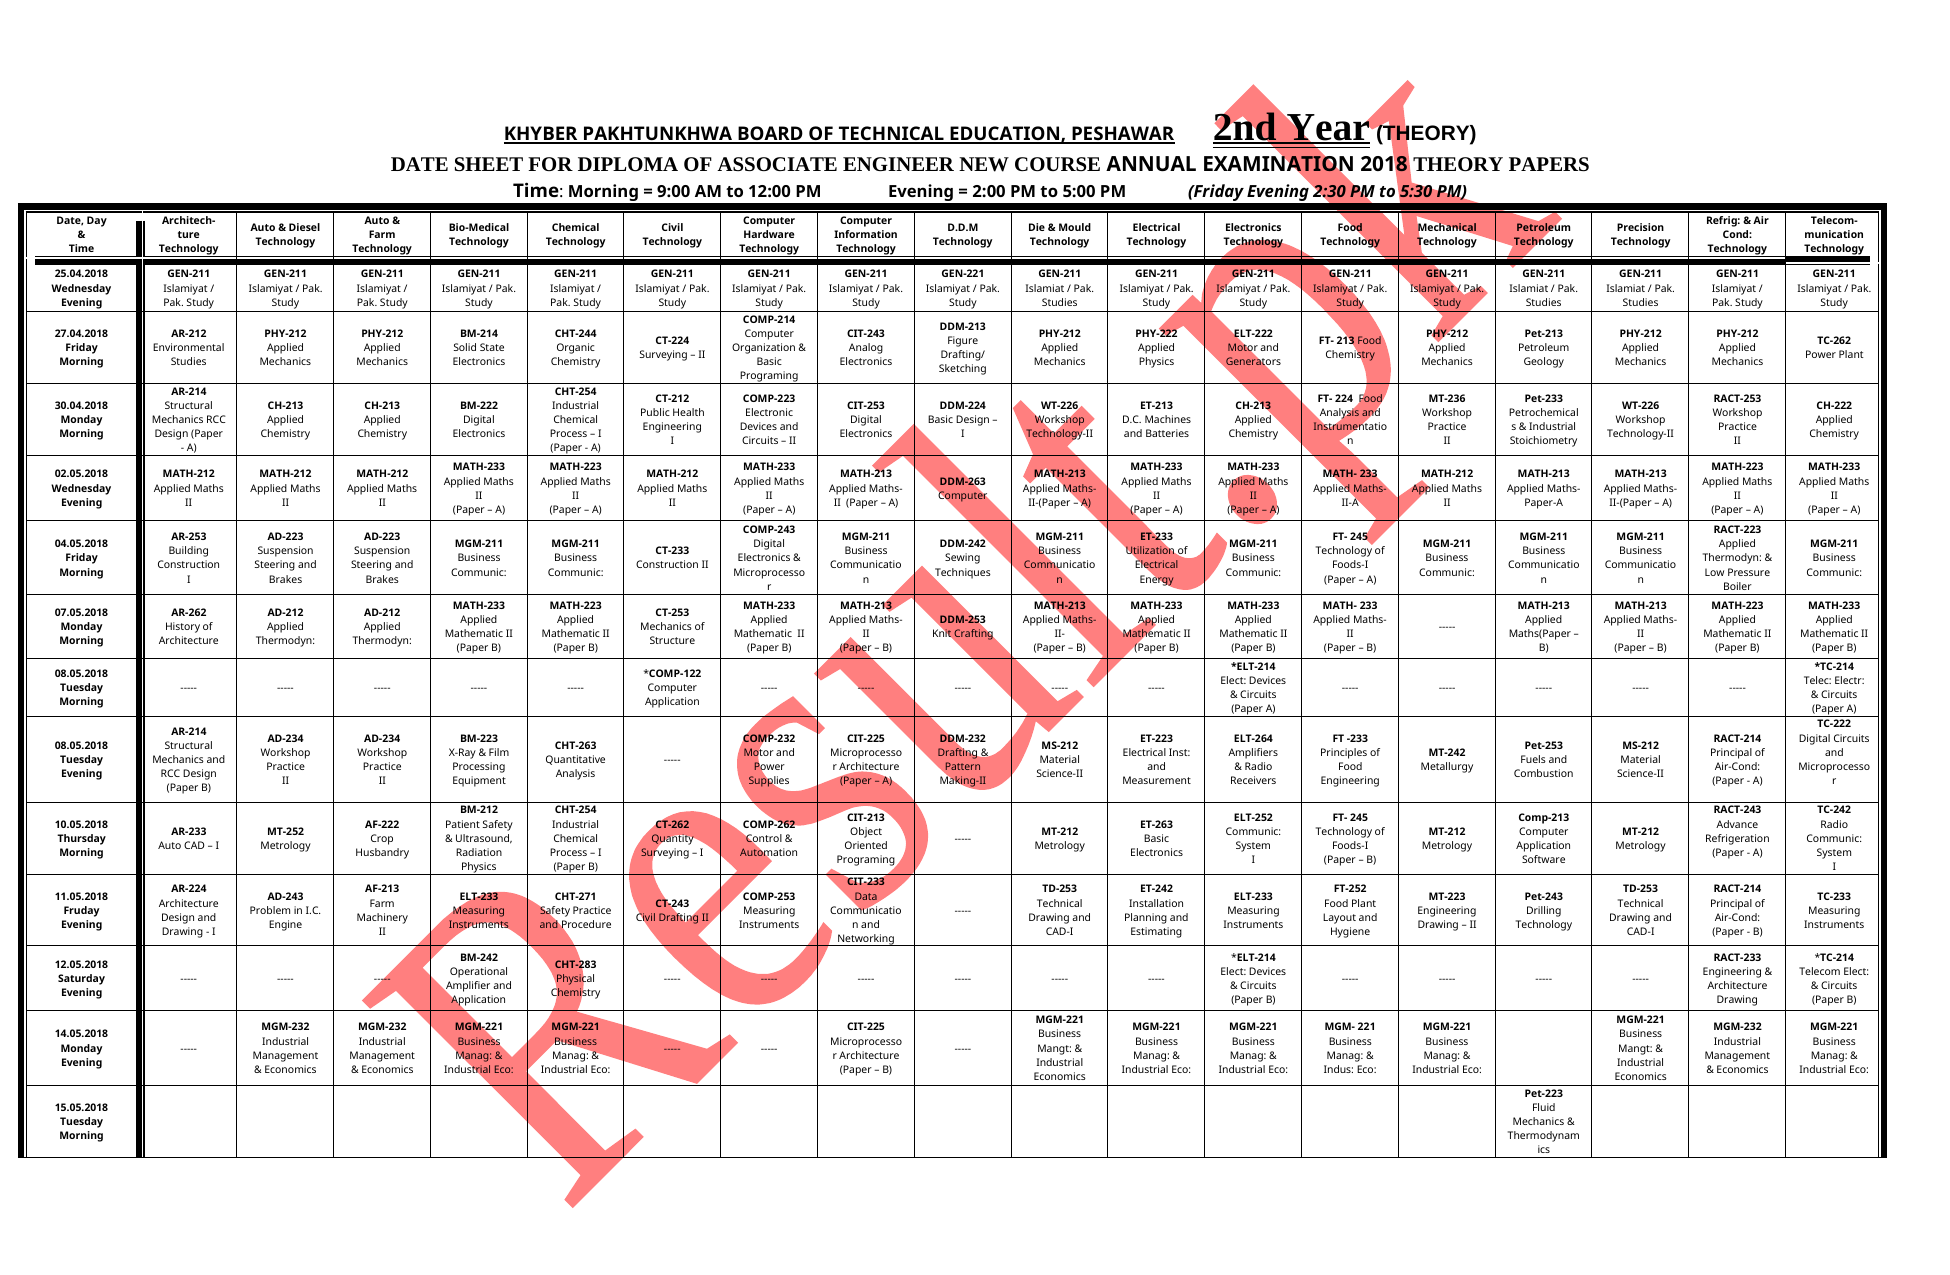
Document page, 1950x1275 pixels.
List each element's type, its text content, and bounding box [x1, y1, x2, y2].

table_cell ----- [1592, 659, 1688, 716]
table_cell CIT-213 Object Oriented Programing [818, 803, 914, 873]
table_cell CHT-244 Organic Chemistry [528, 312, 623, 383]
table_cell CHT-271 Safety Practice and Procedure [528, 875, 623, 945]
table_cell GEN-211 Islamiyat / Pak. Study [1108, 265, 1204, 311]
table_cell AD-234 Workshop Practice II [334, 717, 430, 802]
table_cell MATH-233 Applied Maths II (Paper – A) [1786, 456, 1878, 520]
table_cell ----- [721, 659, 817, 716]
table_cell ----- [145, 1011, 236, 1085]
table_cell CT-212 Public Health Engineering I [624, 384, 720, 455]
table_cell 08.05.2018 Tuesday Evening [27, 717, 136, 802]
table_cell GEN-211 Islamiat / Pak. Studies [1012, 265, 1107, 311]
table_cell TD-253 Technical Drawing and CAD-I [1592, 875, 1688, 945]
table_cell FT -233 Principles of Food Engineering [1302, 717, 1398, 802]
table_cell MGM-211 Business Communic: [1399, 521, 1495, 594]
table_cell COMP-253 Measuring Instruments [721, 875, 817, 945]
table_cell ----- [624, 1011, 720, 1085]
table_cell MGM-211 Business Communication [1012, 521, 1107, 594]
table_cell ----- [1012, 659, 1107, 716]
table_cell MATH-223 Applied Mathematic II (Paper B) [528, 595, 623, 658]
table_cell MGM-221 Business Mangt: & Industrial Economics [1592, 1011, 1688, 1085]
table_cell FT- 245 Technology of Foods-I (Paper – A) [1302, 521, 1398, 594]
table_cell GEN-211 Islamiyat / Pak. Study [431, 265, 527, 311]
table_cell AD-243 Problem in I.C. Engine [237, 875, 333, 945]
table_cell MGM-211 Business Communic: [1205, 521, 1301, 594]
table_cell BM-212 Patient Safety & Ultrasound, Radiation Physics [431, 803, 527, 873]
table_cell ----- [1302, 659, 1398, 716]
table_cell AR-214 Structural Mechanics and RCC Design (Paper B) [145, 717, 236, 802]
table_cell ----- [915, 803, 1011, 873]
table_cell AD-212 Applied Thermodyn: [237, 595, 333, 658]
table_cell MATH-233 Applied Maths II (Paper – A) [431, 456, 527, 520]
table_header Petroleum Technology [1496, 213, 1591, 256]
table_header Computer Information Technology [818, 213, 914, 256]
table_cell DDM-242 Sewing Techniques [915, 521, 1011, 594]
table_cell FT-252 Food Plant Layout and Hygiene [1302, 875, 1398, 945]
table_cell ----- [1399, 595, 1495, 658]
table_cell GEN-221 Islamiyat / Pak. Study [915, 265, 1011, 311]
table_cell 10.05.2018 Thursday Morning [27, 803, 136, 873]
table_cell Pet-253 Fuels and Combustion [1496, 717, 1591, 802]
table_cell PHY-212 Applied Mechanics [1012, 312, 1107, 383]
table_cell MGM-232 Industrial Management & Economics [237, 1011, 333, 1085]
table_cell ----- [1592, 946, 1688, 1010]
table_cell Pet-233 Petrochemicals & Industrial Stoichiometry [1496, 384, 1591, 455]
table_cell DDM-232 Drafting & Pattern Making-II [915, 717, 1011, 802]
table_cell MATH-212 Applied Maths II [1399, 456, 1495, 520]
table_cell ----- [1108, 659, 1204, 716]
table_cell MATH-233 Applied Maths II (Paper – A) [1108, 456, 1204, 520]
table_cell ----- [237, 946, 333, 1010]
table_cell PHY-212 Applied Mechanics [1689, 312, 1785, 383]
table_cell MGM-221 Business Manag: & Industrial Eco: [528, 1011, 623, 1085]
table_cell GEN-211 Islamiyat / Pak. Study [1689, 265, 1785, 311]
table_cell ET-213 D.C. Machines and Batteries [1108, 384, 1204, 455]
table_cell CT-262 Quantity Surveying – I [624, 803, 720, 873]
table_cell GEN-211 Islamiyat / Pak. Study [1302, 265, 1398, 311]
table_cell MT-223 Engineering Drawing – II [1399, 875, 1495, 945]
table_cell MATH-212 Applied Maths II [145, 456, 236, 520]
table_cell DDM-253 Knit Crafting [915, 595, 1011, 658]
table_cell [1012, 1086, 1107, 1157]
table_cell ----- [1012, 946, 1107, 1010]
table_cell ----- [1399, 659, 1495, 716]
table_cell ----- [334, 946, 430, 1010]
table_cell MGM-221 Business Manag: & Industrial Eco: [1399, 1011, 1495, 1085]
table_header Chemical Technology [528, 213, 623, 256]
table_cell ELT-222 Motor and Generators [1205, 312, 1301, 383]
table_cell ----- [721, 1011, 817, 1085]
table_cell MGM-211 Business Communication [1592, 521, 1688, 594]
table_cell ----- [334, 659, 430, 716]
text DATE SHEET FOR DIPLOMA OF ASSOCIATE ENGINEER NEW COURSE ANNUAL EXAMINATION 2018 THEORY PAPERS [60, 149, 1920, 178]
table_cell GEN-211 Islamiyat / Pak. Study [1786, 256, 1881, 311]
table_cell COMP-243 Digital Electronics & Microprocessor [721, 521, 817, 594]
table_cell Pet-213 Petroleum Geology [1496, 312, 1591, 383]
table_cell [624, 1086, 720, 1157]
table_cell AD-234 Workshop Practice II [237, 717, 333, 802]
table_cell ----- [915, 659, 1011, 716]
table_cell MGM-211 Business Communic: [528, 521, 623, 594]
table_header Civil Technology [624, 213, 720, 256]
table_cell GEN-211 Islamiyat / Pak. Study [237, 265, 333, 311]
table_cell ----- [915, 946, 1011, 1010]
table_cell GEN-211 Islamiyat / Pak. Study [145, 265, 236, 311]
table_cell ET-242 Installation Planning and Estimating [1108, 875, 1204, 945]
table_cell GEN-211 Islamiat / Pak. Studies [1496, 265, 1591, 311]
table_cell AF-213 Farm Machinery II [334, 875, 430, 945]
table_cell MATH-213 Applied Maths-Paper-A [1496, 456, 1591, 520]
table_cell RACT-223 Applied Thermodyn: & Low Pressure Boiler [1689, 521, 1785, 594]
table_cell CIT-233 Data Communication and Networking [818, 875, 914, 945]
table_cell MATH-223 Applied Maths II (Paper – A) [1689, 456, 1785, 520]
table_header Refrig: & Air Cond: Technology [1689, 213, 1785, 256]
table_cell MATH-233 Applied Maths II (Paper – A) [1205, 456, 1301, 520]
table_cell RACT-243 Advance Refrigeration (Paper - A) [1689, 803, 1785, 873]
table_cell Comp-213 Computer Application Software [1496, 803, 1591, 873]
table_cell MT-212 Metrology [1399, 803, 1495, 873]
table_cell CHT-254 Industrial Chemical Process – I (Paper B) [528, 803, 623, 873]
table_cell MATH-213 Applied Maths-II (Paper – B) [1592, 595, 1688, 658]
table_cell AD-223 Suspension Steering and Brakes [237, 521, 333, 594]
table_cell BM-223 X-Ray & Film Processing Equipment [431, 717, 527, 802]
table_cell TD-253 Technical Drawing and CAD-I [1012, 875, 1107, 945]
table_cell ----- [1689, 659, 1785, 716]
table_cell MATH-233 Applied Mathematic II (Paper B) [1205, 595, 1301, 658]
table_cell CIT-243 Analog Electronics [818, 312, 914, 383]
table_cell ----- [431, 659, 527, 716]
table_cell 07.05.2018 Monday Morning [27, 595, 136, 658]
table_cell DDM-224 Basic Design – I [915, 384, 1011, 455]
table_cell CT-253 Mechanics of Structure [624, 595, 720, 658]
table_cell DDM-263 Computer [915, 456, 1011, 520]
table_cell Pet-243 Drilling Technology [1496, 875, 1591, 945]
table_cell [1302, 1086, 1398, 1157]
table_header Bio-Medical Technology [431, 213, 527, 256]
table_cell ----- [1399, 946, 1495, 1010]
table_cell [915, 1086, 1011, 1157]
table_cell ----- [1496, 659, 1591, 716]
table_cell ET-223 Electrical Inst: and Measurement [1108, 717, 1204, 802]
table_cell BM-242 Operational Amplifier and Application [431, 946, 527, 1010]
table_cell MATH-233 Applied Mathematic II (Paper B) [431, 595, 527, 658]
table_cell GEN-211 Islamiyat / Pak. Study [624, 265, 720, 311]
table_cell AR-262 History of Architecture [145, 595, 236, 658]
table_cell ----- [1302, 946, 1398, 1010]
table_cell FT- 245 Technology of Foods-I (Paper – B) [1302, 803, 1398, 873]
table_cell [431, 1086, 527, 1157]
table_cell MT-252 Metrology [237, 803, 333, 873]
table_header Mechanical Technology [1399, 213, 1495, 256]
table_header Food Technology [1302, 213, 1398, 256]
table_header Auto & Farm Technology [334, 213, 430, 256]
table_cell GEN-211 Islamiyat / Pak. Study [334, 265, 430, 311]
table_cell MGM-221 Business Manag: & Industrial Eco: [1108, 1011, 1204, 1085]
table_cell *COMP-122 Computer Application [624, 659, 720, 716]
table_cell CHT-254 Industrial Chemical Process – I (Paper - A) [528, 384, 623, 455]
table_cell ELT-252 Communic: System I [1205, 803, 1301, 873]
table_cell *ELT-214 Elect: Devices & Circuits (Paper A) [1205, 659, 1301, 716]
table_cell MATH-212 Applied Maths II [624, 456, 720, 520]
table_cell AR-224 Architecture Design and Drawing - I [145, 875, 236, 945]
table_cell 27.04.2018 Friday Morning [27, 312, 136, 383]
table_cell BM-222 Digital Electronics [431, 384, 527, 455]
table_cell [1689, 1086, 1785, 1157]
table_cell RACT-214 Principal of Air-Cond: (Paper - B) [1689, 875, 1785, 945]
table_header Computer Hardware Technology [721, 213, 817, 256]
table_cell GEN-211 Islamiyat / Pak. Study [528, 265, 623, 311]
table_cell MS-212 Material Science-II [1592, 717, 1688, 802]
table_cell FT- 213 Food Chemistry [1302, 312, 1398, 383]
table_cell CHT-283 Physical Chemistry [528, 946, 623, 1010]
table_cell MATH-213 Applied Maths-II-(Paper – A) [1592, 456, 1688, 520]
table_cell MATH-212 Applied Maths II [334, 456, 430, 520]
table_cell ----- [624, 946, 720, 1010]
table_header Die & Mould Technology [1012, 213, 1107, 256]
table_cell GEN-211 Islamiyat / Pak. Study [1205, 265, 1301, 311]
table_cell CHT-263 Quantitative Analysis [528, 717, 623, 802]
table_cell MATH- 233 Applied Maths-II (Paper – B) [1302, 595, 1398, 658]
table_cell [818, 1086, 914, 1157]
table_cell MGM-211 Business Communication [1496, 521, 1591, 594]
table_cell [237, 1086, 333, 1157]
table_cell ELT-233 Measuring Instruments [431, 875, 527, 945]
table_cell AR-214 Structural Mechanics RCC Design (Paper - A) [145, 384, 236, 455]
table_header Electronics Technology [1205, 213, 1301, 256]
table_cell [1592, 1086, 1688, 1157]
table_cell MATH-213 Applied Maths-II (Paper – A) [818, 456, 914, 520]
table_cell MT-236 Workshop Practice II [1399, 384, 1495, 455]
table_cell *TC-214 Telec: Electr: & Circuits (Paper A) [1786, 659, 1878, 716]
table_cell AD-212 Applied Thermodyn: [334, 595, 430, 658]
table_cell COMP-223 Electronic Devices and Circuits – II [721, 384, 817, 455]
table_cell PHY-212 Applied Mechanics [237, 312, 333, 383]
table_cell ----- [1108, 946, 1204, 1010]
table_cell ----- [818, 946, 914, 1010]
table_cell [721, 1086, 817, 1157]
table_cell 15.05.2018 Tuesday Morning [27, 1086, 136, 1157]
table_cell ----- [915, 1011, 1011, 1085]
table_cell MS-212 Material Science-II [1012, 717, 1107, 802]
table_cell TC-262 Power Plant [1786, 312, 1878, 383]
table_cell 04.05.2018 Friday Morning [27, 521, 136, 594]
table_cell MATH-223 Applied Mathematic II (Paper B) [1689, 595, 1785, 658]
table_cell ET-233 Utilization of Electrical Energy [1108, 521, 1204, 594]
table_cell AR-212 Environmental Studies [145, 312, 236, 383]
table_cell MATH-213 Applied Maths-II- (Paper – B) [1012, 595, 1107, 658]
table_cell MGM-221 Business Manag: & Industrial Eco: [431, 1011, 527, 1085]
table_cell PHY-212 Applied Mechanics [1399, 312, 1495, 383]
table_cell MATH-233 Applied Maths II (Paper – A) [721, 456, 817, 520]
table_cell MATH-213 Applied Maths(Paper – B) [1496, 595, 1591, 658]
table_cell AR-253 Building Construction I [145, 521, 236, 594]
table_cell BM-214 Solid State Electronics [431, 312, 527, 383]
table_cell CIT-253 Digital Electronics [818, 384, 914, 455]
table_cell 08.05.2018 Tuesday Morning [27, 659, 136, 716]
table_header Auto & Diesel Technology [237, 213, 333, 256]
table_cell CH-213 Applied Chemistry [1205, 384, 1301, 455]
table_cell CH-222 Applied Chemistry [1786, 384, 1878, 455]
table_cell Pet-223 Fluid Mechanics & Thermodynamics [1496, 1086, 1591, 1157]
table_cell ----- [145, 946, 236, 1010]
table_cell MT-242 Metallurgy [1399, 717, 1495, 802]
table_cell MATH-233 Applied Mathematic II (Paper B) [1108, 595, 1204, 658]
table_cell MT-212 Metrology [1592, 803, 1688, 873]
table_cell MATH-212 Applied Maths II [237, 456, 333, 520]
table_header Date, Day & Time [27, 213, 140, 256]
table_cell ----- [528, 659, 623, 716]
table_cell CT-243 Civil Drafting II [624, 875, 720, 945]
text Time: Morning = 9:00 AM to 12:00 PM Evening = 2:00 PM to 5:00 PM (Friday Evening 2:30 PM to 5:30 PM) [60, 178, 1920, 203]
table_cell MATH-233 Applied Mathematic II (Paper B) [1786, 595, 1878, 658]
table_cell [1399, 1086, 1495, 1157]
table_cell MGM-232 Industrial Management & Economics [1689, 1011, 1785, 1085]
table_cell MGM-211 Business Communic: [1786, 521, 1878, 594]
table_cell RACT-233 Engineering & Architecture Drawing [1689, 946, 1785, 1010]
table_cell ----- [1496, 946, 1591, 1010]
table_cell ----- [237, 659, 333, 716]
table_cell RACT-253 Workshop Practice II [1689, 384, 1785, 455]
table_cell MATH-213 Applied Maths-II (Paper – B) [818, 595, 914, 658]
table_cell PHY-222 Applied Physics [1108, 312, 1204, 383]
table_cell RACT-214 Principal of Air-Cond: (Paper - A) [1689, 717, 1785, 802]
table_header Telecom-munication Technology [1786, 213, 1878, 256]
table_cell MGM-232 Industrial Management & Economics [334, 1011, 430, 1085]
table_cell [334, 1086, 430, 1157]
table_cell AF-222 Crop Husbandry [334, 803, 430, 873]
table_cell ET-263 Basic Electronics [1108, 803, 1204, 873]
table_cell ----- [624, 717, 720, 802]
table_cell MGM-211 Business Communication [818, 521, 914, 594]
table_cell COMP-214 Computer Organization & Basic Programing [721, 312, 817, 383]
table_cell GEN-211 Islamiyat / Pak. Study [721, 265, 817, 311]
table_cell 30.04.2018 Monday Morning [27, 384, 136, 455]
table_cell [1108, 1086, 1204, 1157]
table_cell 12.05.2018 Saturday Evening [27, 946, 136, 1010]
table_cell [1205, 1086, 1301, 1157]
table_cell 14.05.2018 Monday Evening [27, 1011, 136, 1085]
table_cell CIT-225 Microprocessor Architecture (Paper – B) [818, 1011, 914, 1085]
table_cell MATH- 233 Applied Maths-II-A [1302, 456, 1398, 520]
table_cell MGM-221 Business Manag: & Industrial Eco: [1786, 1011, 1878, 1085]
table_cell MATH-233 Applied Mathematic II (Paper B) [721, 595, 817, 658]
table_cell COMP-232 Motor and Power Supplies [721, 717, 817, 802]
table_header Precision Technology [1592, 213, 1688, 256]
table_cell FT- 224 Food Analysis and Instrumentation [1302, 384, 1398, 455]
table_cell [1786, 1086, 1878, 1157]
text KHYBER PAKHTUNKHWA BOARD OF TECHNICAL EDUCATION, PESHAWAR 2nd Year (THEORY) [60, 104, 1920, 149]
table_cell MGM- 221 Business Manag: & Indus: Eco: [1302, 1011, 1398, 1085]
table_cell MT-212 Metrology [1012, 803, 1107, 873]
table_cell *ELT-214 Elect: Devices & Circuits (Paper B) [1205, 946, 1301, 1010]
table_cell CT-233 Construction II [624, 521, 720, 594]
table_cell DDM-213 Figure Drafting/ Sketching [915, 312, 1011, 383]
table_cell CIT-225 Microprocessor Architecture (Paper – A) [818, 717, 914, 802]
table_cell GEN-211 Islamiyat / Pak. Study [1399, 265, 1495, 311]
table_cell WT-226 Workshop Technology-II [1592, 384, 1688, 455]
table_cell [1496, 1011, 1591, 1085]
table_cell PHY-212 Applied Mechanics [1592, 312, 1688, 383]
table_cell GEN-211 Islamiat / Pak. Studies [1592, 265, 1688, 311]
table_cell MATH-223 Applied Maths II (Paper – A) [528, 456, 623, 520]
table_cell MGM-221 Business Manag: & Industrial Eco: [1205, 1011, 1301, 1085]
table_cell ----- [915, 875, 1011, 945]
table_cell AR-233 Auto CAD – I [145, 803, 236, 873]
table_cell [528, 1086, 623, 1157]
table_cell CH-213 Applied Chemistry [334, 384, 430, 455]
table_cell CT-224 Surveying – II [624, 312, 720, 383]
table_cell MATH-213 Applied Maths-II-(Paper – A) [1012, 456, 1107, 520]
table_cell *TC-214 Telecom Elect: & Circuits (Paper B) [1786, 946, 1878, 1010]
table_cell ELT-264 Amplifiers & Radio Receivers [1205, 717, 1301, 802]
table_cell ELT-233 Measuring Instruments [1205, 875, 1301, 945]
table_cell COMP-262 Control & Automation [721, 803, 817, 873]
table_cell ----- [145, 659, 236, 716]
table_cell [145, 1086, 236, 1157]
table_header D.D.M Technology [915, 213, 1011, 256]
table_header Electrical Technology [1108, 213, 1204, 256]
table_cell 11.05.2018 Fruday Evening [27, 875, 136, 945]
table_cell TC-233 Measuring Instruments [1786, 875, 1878, 945]
table_cell ----- [721, 946, 817, 1010]
table_cell MGM-221 Business Mangt: & Industrial Economics [1012, 1011, 1107, 1085]
table_cell CH-213 Applied Chemistry [237, 384, 333, 455]
table_cell MGM-211 Business Communic: [431, 521, 527, 594]
table_cell 25.04.2018 Wednesday Evening [24, 256, 140, 311]
table_cell AD-223 Suspension Steering and Brakes [334, 521, 430, 594]
table_header Architech-ture Technology [140, 210, 237, 256]
table_cell WT-226 Workshop Technology-II [1012, 384, 1107, 455]
table_cell TC-222 Digital Circuits and Microprocessor [1786, 717, 1878, 802]
table_cell TC-242 Radio Communic: System I [1786, 803, 1878, 873]
table_cell PHY-212 Applied Mechanics [334, 312, 430, 383]
table_cell GEN-211 Islamiyat / Pak. Study [818, 265, 914, 311]
table_cell ----- [818, 659, 914, 716]
table_cell 02.05.2018 Wednesday Evening [27, 456, 136, 520]
